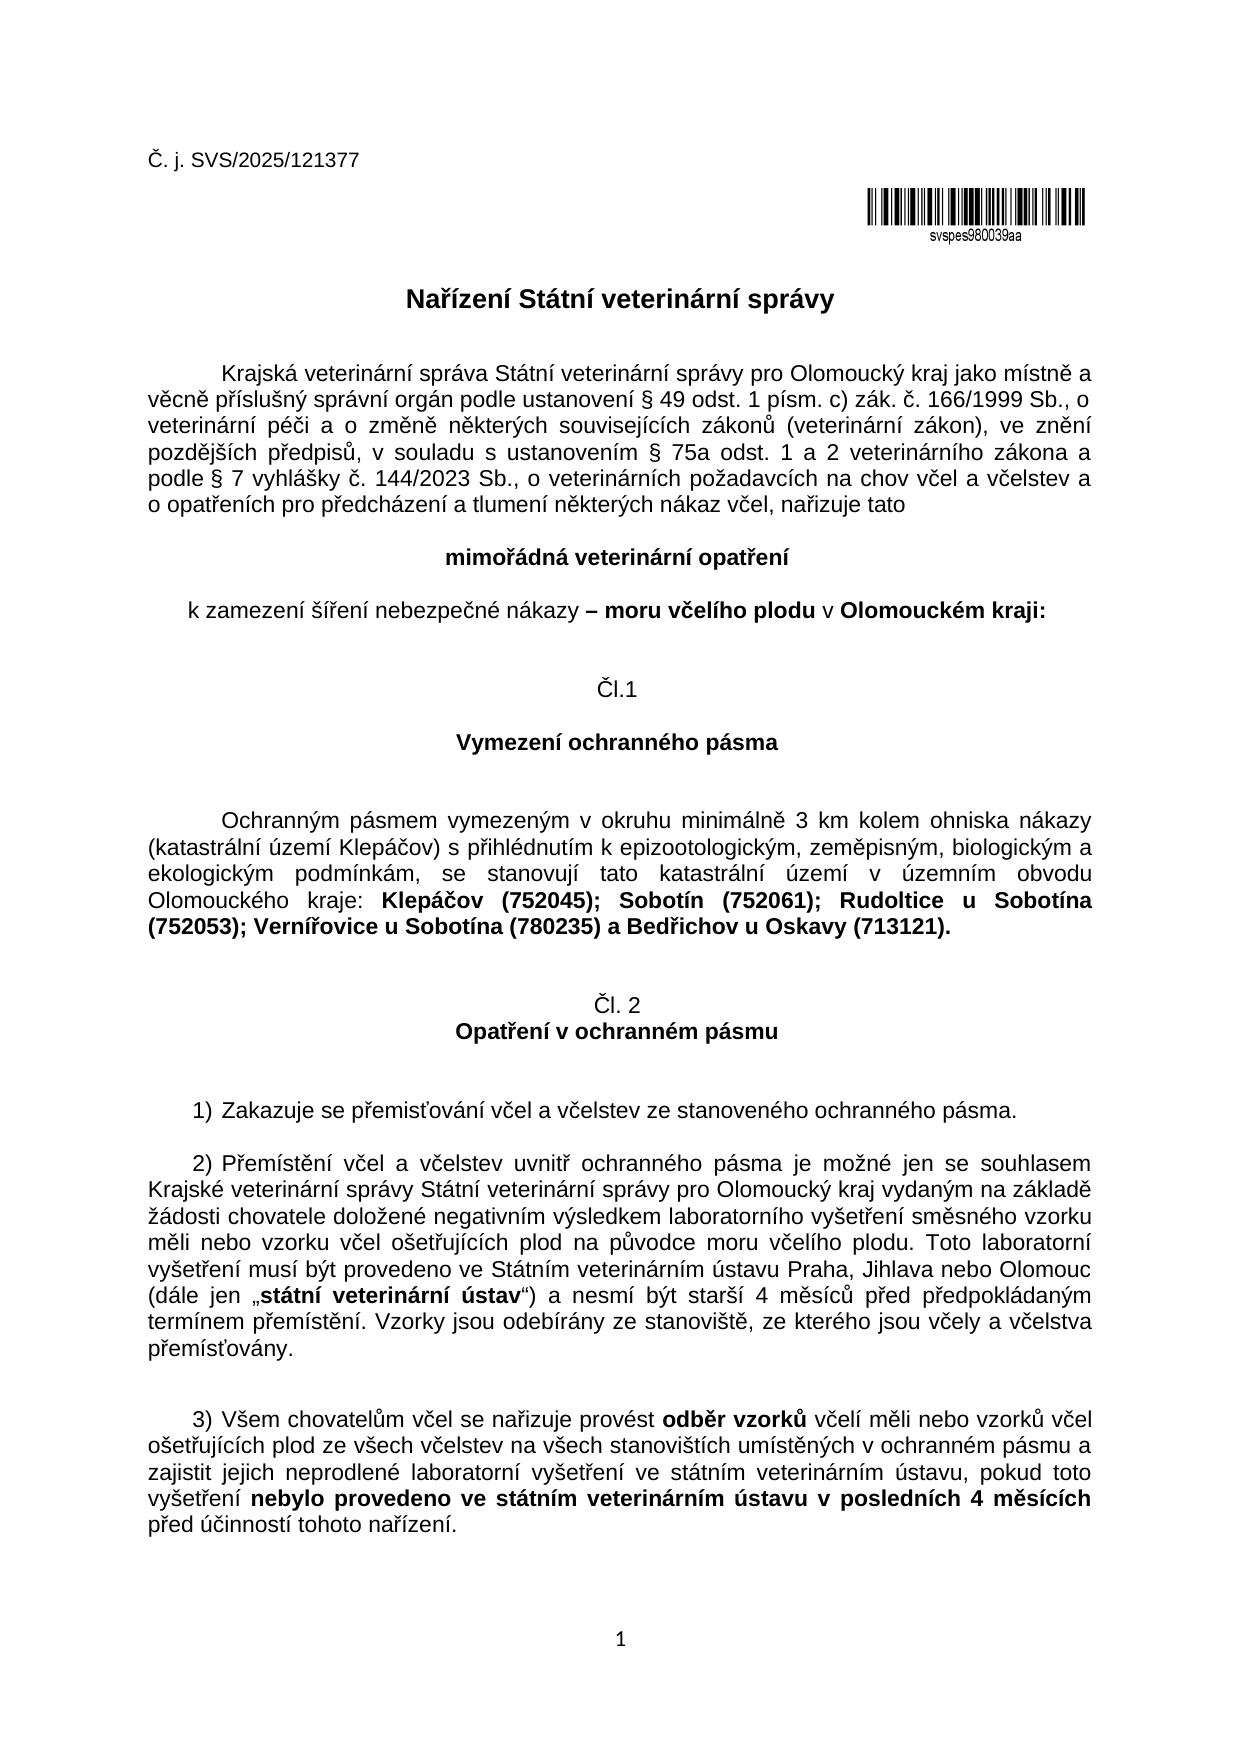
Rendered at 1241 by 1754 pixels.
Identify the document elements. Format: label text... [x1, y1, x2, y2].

text Krajská veterinární správa Státní veterinární správy pro Olomoucký kraj jako místně a věcně příslušný správní orgán podle ustanovení § 49 odst. 1 písm. c) zák. č. 166/1999 Sb., o [148, 359, 1092, 412]
picture [859, 188, 1093, 247]
text k zamezení šíření nebezpečné nákazy – moru včelího plodu v Olomouckém kraji: [148, 597, 1092, 623]
text Čl. 2 [148, 992, 1092, 1018]
text Č. j. [148, 148, 1092, 172]
text Ochranným pásmem vymezeným v okruhu minimálně 3 km kolem ohniska nákazy (katastrální území Klepáčov) s přihlédnutím k epizootologickým, zeměpisným, biologickým a ekologickým podmínkám, se stanovují tato katastrální území v územním obvodu Olomouckého kraje: Klepáčov (752045); Sobotín (752061); Rudoltice u Sobotína (752053); Vernířovice u Sobotína (780235) a Bedřichov u Oskavy (713121). [148, 807, 1092, 939]
text Vymezení ochranného pásma [148, 728, 1092, 755]
text Nařízení Státní veterinární správy [148, 283, 1092, 314]
text mimořádná veterinární opatření [148, 544, 1092, 570]
list Všem chovatelům včel se nařizuje provést odběr vzorků včelí měli nebo vzorků včel ošetřujících plod ze všech včelstev na všech stanovištích umístěných v ochranném pásmu a zajistit jejich neprodlené laboratorní vyšetření ve státním veterinárním ústavu, pokud toto vyšetření nebylo provedeno ve státním veterinárním ústavu v posledních 4 měsících před účinností tohoto nařízení. [148, 1406, 1092, 1538]
text veterinární péči a o změně některých souvisejících zákonů (veterinární zákon), ve znění pozdějších předpisů, v souladu s ustanovením § 75a odst. 1 a 2 veterinárního zákona a podle § 7 vyhlášky č. 144/2023 Sb., o veterinárních požadavcích na chov včel a včelstev a o opatřeních pro předcházení a tlumení některých nákaz včel, nařizuje tato [148, 412, 1092, 518]
list Zakazuje se přemisťování včel a včelstev ze stanoveného ochranného pásma. [148, 1097, 1092, 1124]
text Opatření v ochranném pásmu [148, 1018, 1092, 1045]
text Čl.1 [148, 676, 1092, 702]
list Přemístění včel a včelstev uvnitř ochranného pásma je možné jen se souhlasem Krajské veterinární správy Státní veterinární správy pro Olomoucký kraj vydaným na základě žádosti chovatele doložené negativním výsledkem laboratorního vyšetření směsného vzorku měli nebo vzorku včel ošetřujících plod na původce moru včelího plodu. Toto laboratorní vyšetření musí být provedeno ve Státním veterinárním ústavu Praha, Jihlava nebo Olomouc (dále jen „státní veterinární ústav“) a nesmí být starší 4 měsíců před předpokládaným termínem přemístění. Vzorky jsou odebírány ze stanoviště, ze kterého jsou včely a včelstva přemísťovány. [148, 1150, 1092, 1361]
